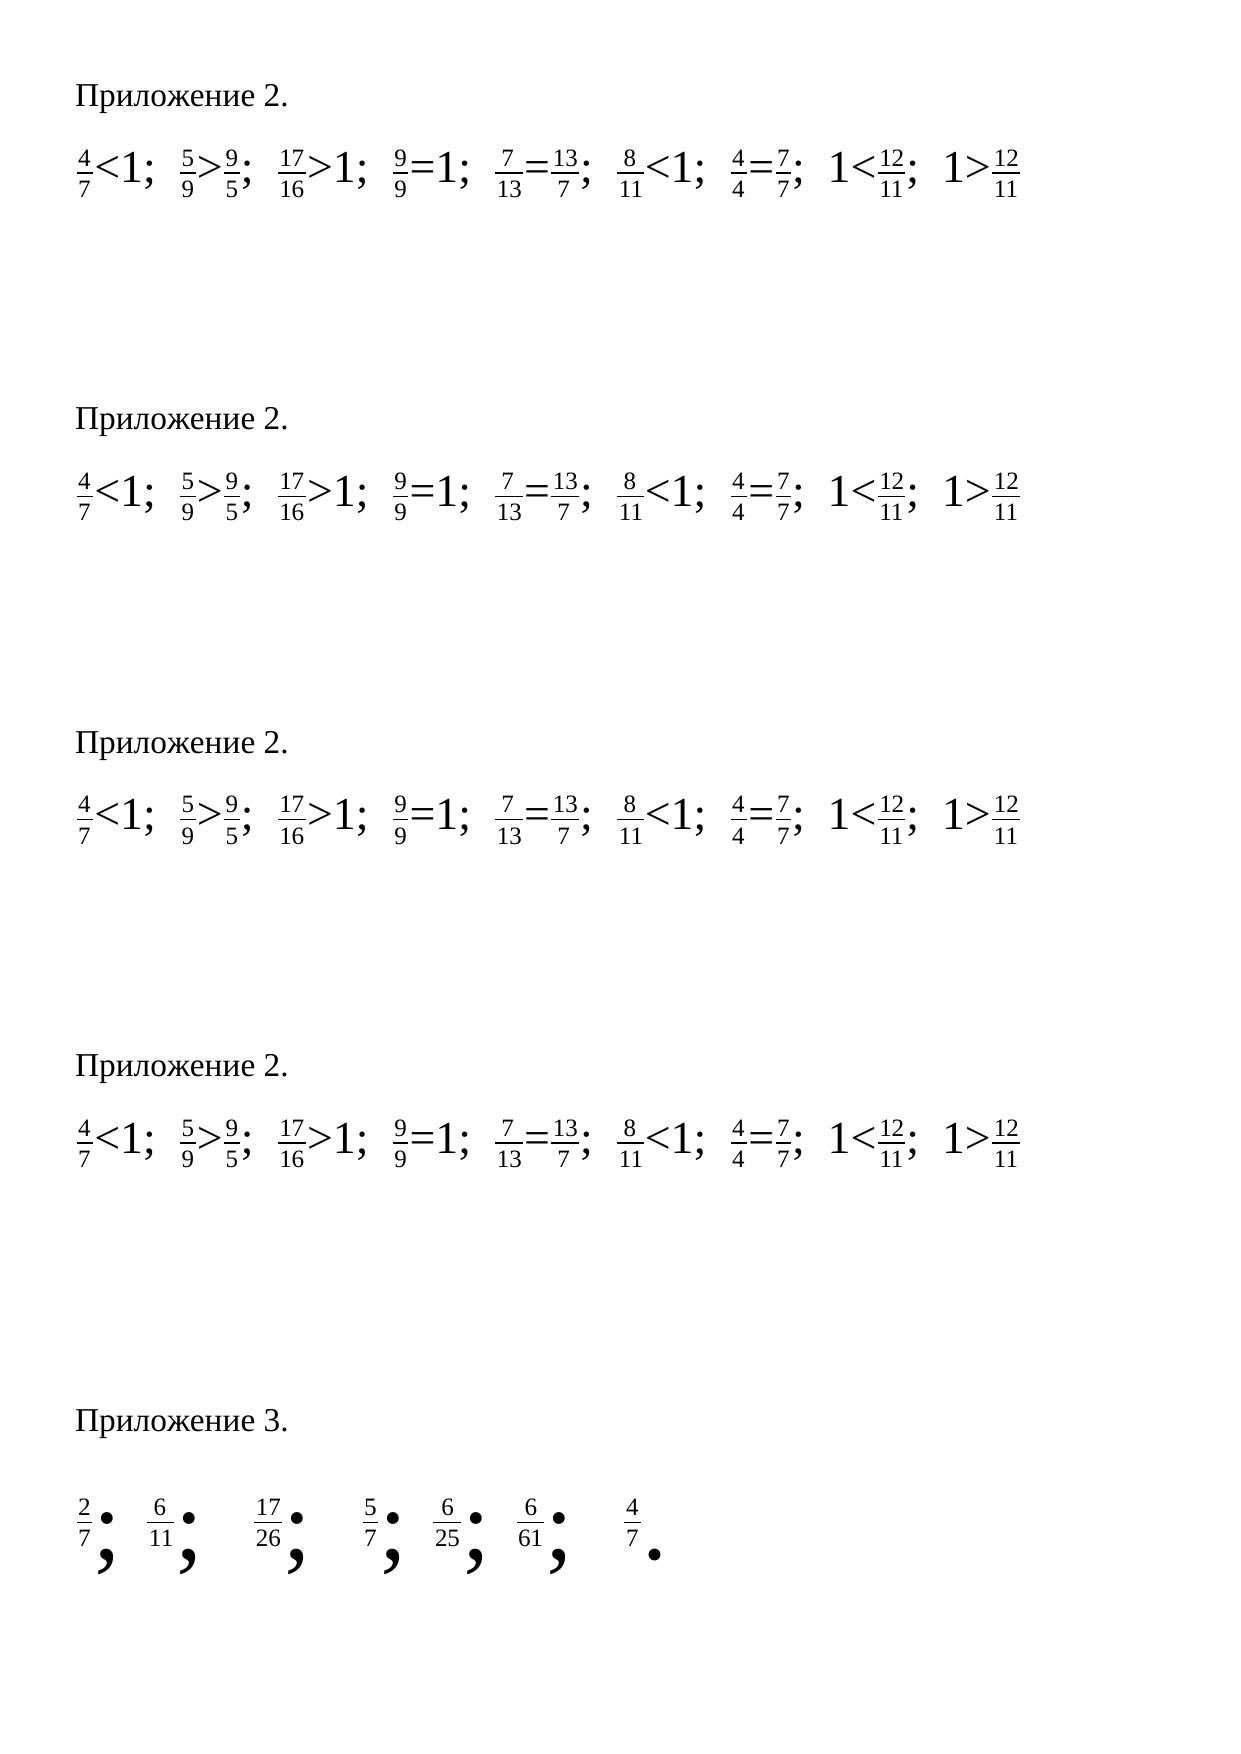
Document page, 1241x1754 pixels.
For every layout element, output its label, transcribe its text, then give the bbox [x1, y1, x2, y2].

text Приложение 3. [75, 1401, 1165, 1439]
text <1; >; >1; =1; =; <1; =; 1<; 1> [75, 1110, 1165, 1177]
text <1; >; >1; =1; =; <1; =; 1<; 1> [75, 463, 1165, 531]
text Приложение 2. [75, 1045, 1165, 1084]
text Приложение 2. [75, 398, 1165, 437]
text Приложение 2. [75, 722, 1165, 760]
text Приложение 2. [75, 75, 1165, 113]
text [75, 140, 1165, 207]
text <1; >; >1; =1; =; <1; =; 1<; 1> [75, 787, 1165, 854]
text ; ; ; ; ; ; . [75, 1466, 1165, 1581]
